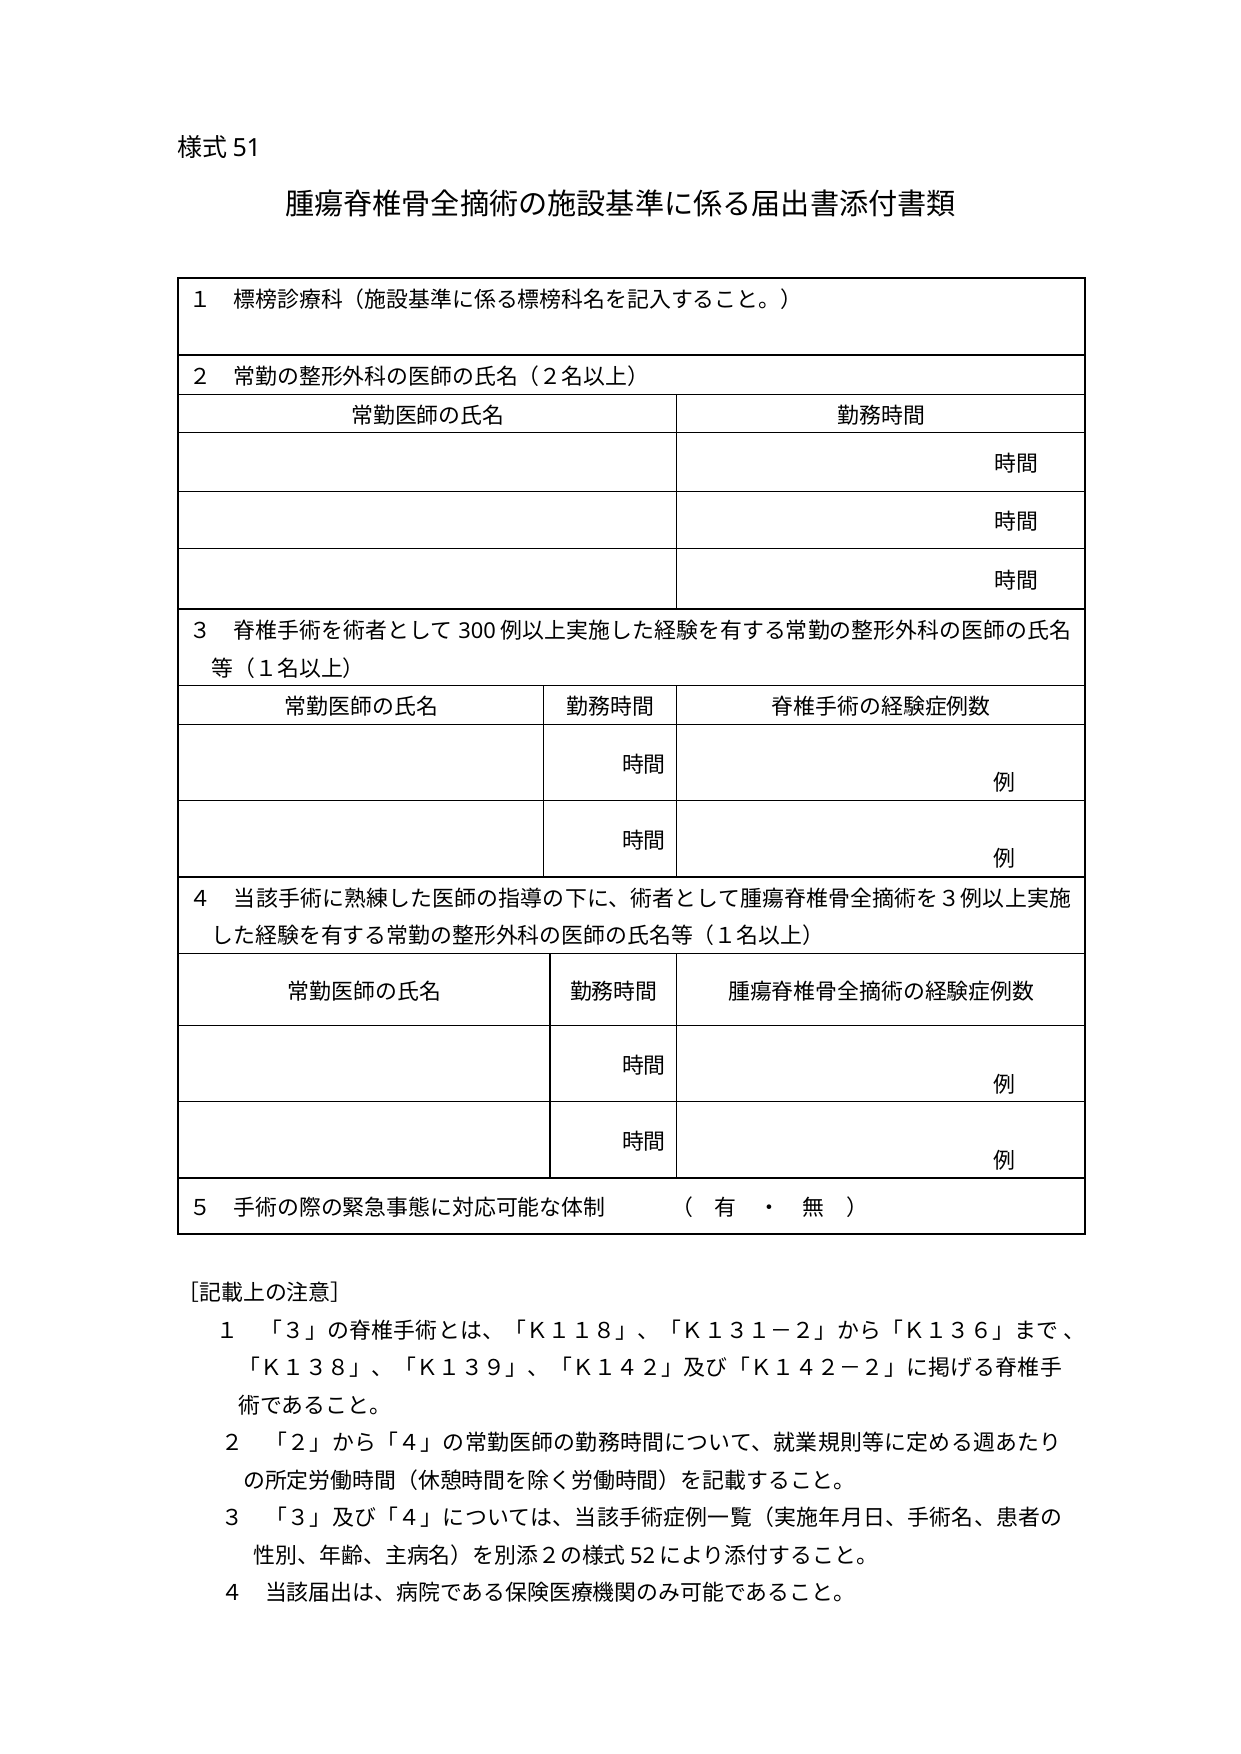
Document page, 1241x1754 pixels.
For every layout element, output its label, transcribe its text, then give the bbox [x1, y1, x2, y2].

text １ 「３」の脊椎手術とは、「Ｋ１１８」、「Ｋ１３１－２」から「Ｋ１３６」まで、「Ｋ１３８」、「Ｋ１３９」、「Ｋ１４２」及び「Ｋ１４２－２」に掲げる脊椎手術であること。 [216, 1310, 1063, 1422]
table_cell 例 [677, 1026, 1084, 1101]
text ［記載上の注意］ [177, 1272, 1063, 1310]
table_cell 時間 [677, 549, 1084, 608]
table_cell 常勤医師の氏名 [179, 395, 676, 432]
table_header １ 標榜診療科（施設基準に係る標榜科名を記入すること。） [179, 279, 1084, 354]
table_cell 勤務時間 [544, 686, 676, 724]
table_cell 時間 [677, 433, 1084, 491]
table_cell ２ 常勤の整形外科の医師の氏名（２名以上） [179, 356, 1084, 394]
table_cell 常勤医師の氏名 [179, 686, 543, 724]
table_cell 腫瘍脊椎骨全摘術の経験症例数 [677, 954, 1084, 1025]
table_cell [179, 549, 676, 608]
table_cell ３ 脊椎手術を術者として300例以上実施した経験を有する常勤の整形外科の医師の氏名等（１名以上） [179, 610, 1084, 685]
table_cell 脊椎手術の経験症例数 [677, 686, 1084, 724]
table_cell [179, 492, 676, 548]
text ４ 当該届出は、病院である保険医療機関のみ可能であること。 [177, 1572, 1063, 1610]
table_cell [179, 1102, 549, 1177]
text 様式51 [177, 127, 1063, 164]
table_cell 時間 [544, 801, 676, 876]
text ２ 「２」から「４」の常勤医師の勤務時間について、就業規則等に定める週あたりの所定労働時間（休憩時間を除く労働時間）を記載すること。 [221, 1422, 1063, 1497]
table_cell [179, 801, 543, 876]
table_cell 例 [677, 801, 1084, 876]
table_cell 時間 [544, 725, 676, 800]
text ３ 「３」及び「４」については、当該手術症例一覧（実施年月日、手術名、患者の性別、年齢、主病名）を別添２の様式52により添付すること。 [221, 1497, 1063, 1572]
text 腫瘍脊椎骨全摘術の施設基準に係る届出書添付書類 [177, 164, 1063, 239]
table_cell 例 [677, 1102, 1084, 1177]
table_cell 勤務時間 [551, 954, 676, 1025]
table_cell 時間 [677, 492, 1084, 548]
table_cell 勤務時間 [677, 395, 1084, 432]
table_cell [179, 433, 676, 491]
table_cell ５ 手術の際の緊急事態に対応可能な体制 （ 有 ・ 無 ） [179, 1179, 1084, 1233]
table_cell 常勤医師の氏名 [179, 954, 549, 1025]
table_cell 例 [677, 725, 1084, 800]
table_cell [179, 725, 543, 800]
table_cell ４ 当該手術に熟練した医師の指導の下に、術者として腫瘍脊椎骨全摘術を３例以上実施した経験を有する常勤の整形外科の医師の氏名等（１名以上） [179, 878, 1084, 953]
table_cell [179, 1026, 549, 1101]
table_cell 時間 [551, 1102, 676, 1177]
table_cell 時間 [551, 1026, 676, 1101]
